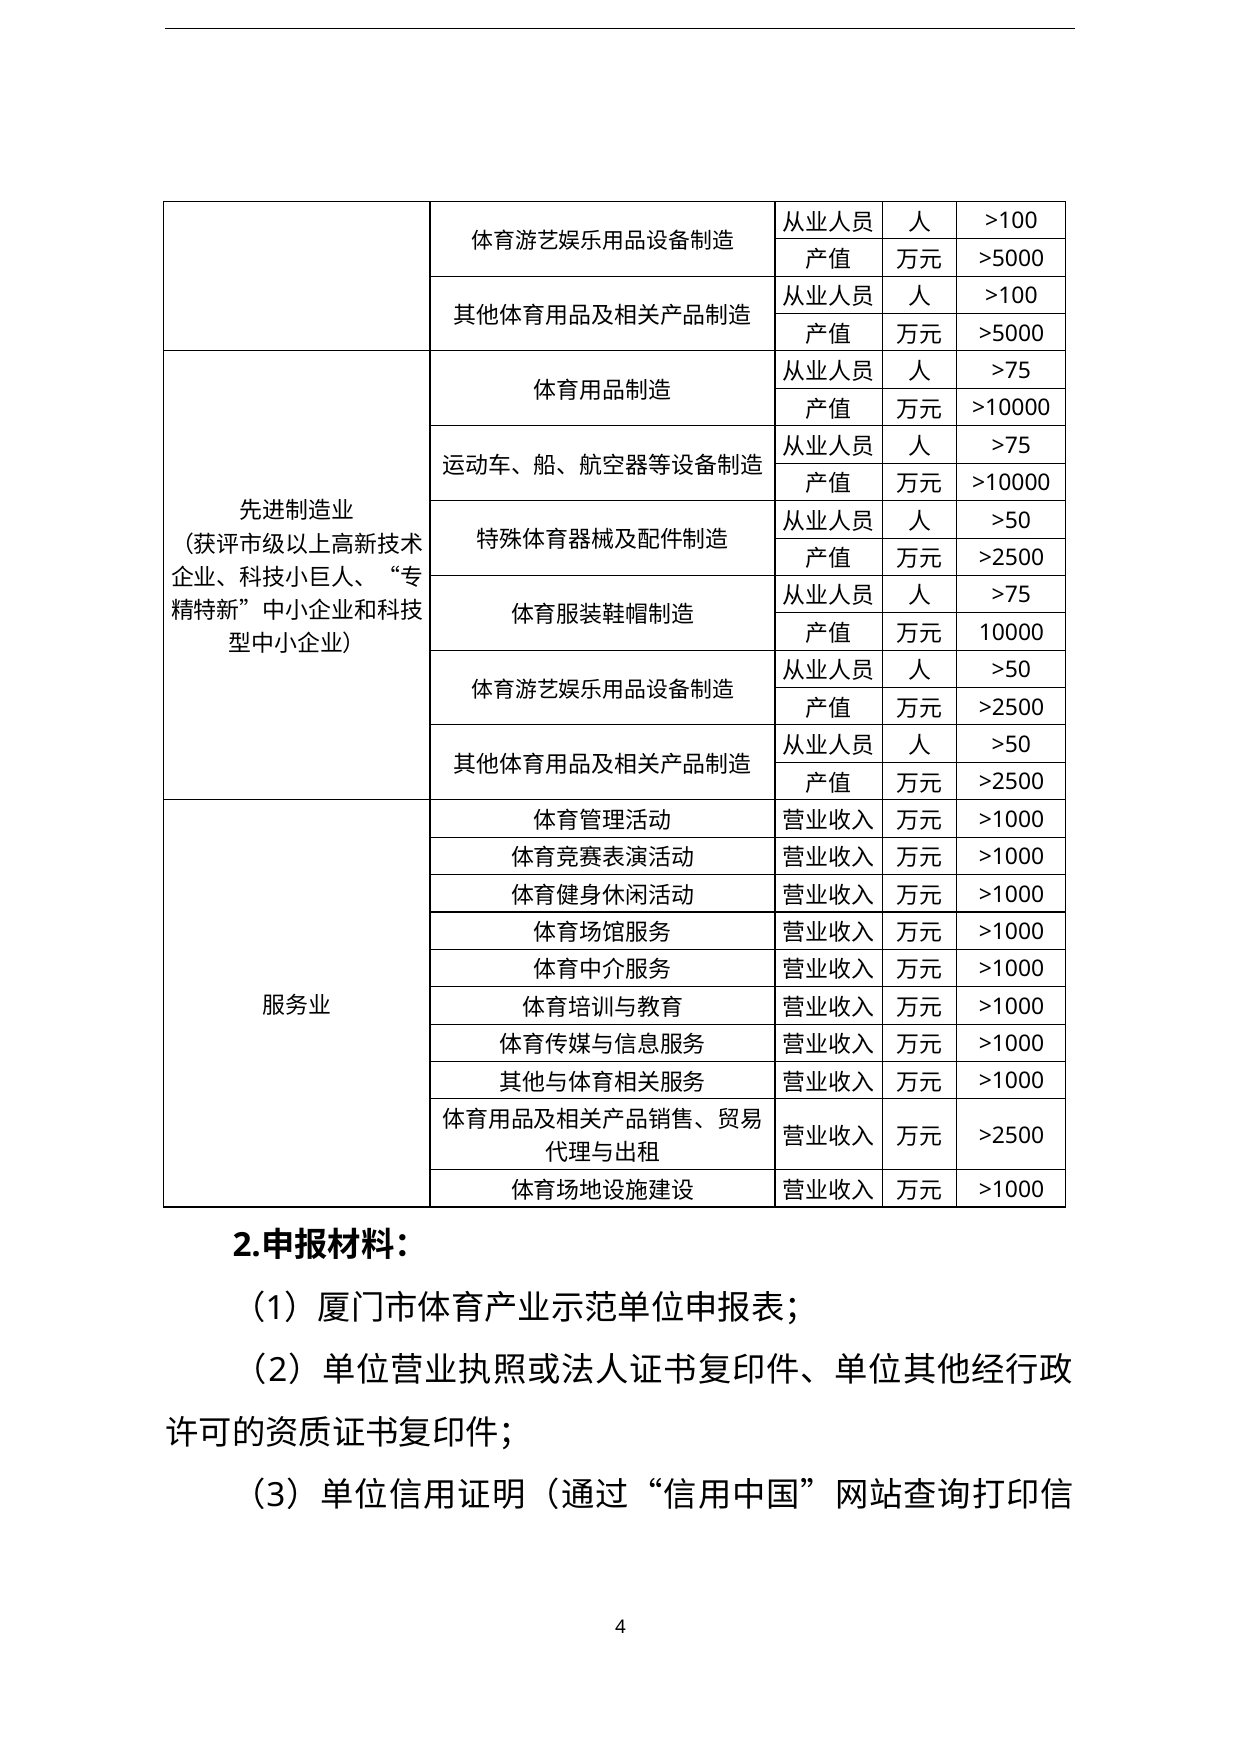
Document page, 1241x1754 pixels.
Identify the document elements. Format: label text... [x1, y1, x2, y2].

table_cell 营业收入 [776, 1170, 882, 1206]
table_cell 人 [883, 501, 956, 537]
table_cell >1000 [957, 875, 1065, 911]
table_cell 产值 [776, 539, 882, 575]
table_cell 体育用品制造 [431, 351, 774, 425]
table_cell 万元 [883, 1170, 956, 1206]
table_cell 体育游艺娱乐用品设备制造 [431, 651, 774, 724]
table_cell 人 [883, 426, 956, 463]
table_cell 体育游艺娱乐用品设备制造 [431, 202, 774, 276]
table_cell 体育场馆服务 [431, 913, 774, 949]
table_cell 万元 [883, 464, 956, 500]
table_cell 从业人员 [776, 725, 882, 762]
table_cell 产值 [776, 389, 882, 425]
table_cell 人 [883, 351, 956, 388]
table_cell 营业收入 [776, 800, 882, 837]
table_cell 产值 [776, 239, 882, 276]
table_cell >1000 [957, 913, 1065, 949]
table_cell 体育传媒与信息服务 [431, 1025, 774, 1061]
table_cell 体育场地设施建设 [431, 1170, 774, 1206]
table_cell 体育健身休闲活动 [431, 875, 774, 911]
table_cell >1000 [957, 1025, 1065, 1061]
table_cell 从业人员 [776, 426, 882, 463]
table_cell 从业人员 [776, 202, 882, 238]
list 2.申报材料： [165, 1208, 1024, 1269]
table_cell 其他与体育相关服务 [431, 1062, 774, 1098]
table_cell >75 [957, 351, 1065, 388]
table_cell >10000 [957, 464, 1065, 500]
table_cell >5000 [957, 314, 1065, 350]
table_cell >2500 [957, 688, 1065, 724]
table_cell 人 [883, 576, 956, 612]
table_cell >1000 [957, 838, 1065, 874]
table_cell >50 [957, 651, 1065, 687]
table_cell 万元 [883, 389, 956, 425]
table_cell 营业收入 [776, 838, 882, 874]
table_cell >100 [957, 202, 1065, 238]
table_cell 万元 [883, 1099, 956, 1169]
table_cell 万元 [883, 800, 956, 837]
table_cell 先进制造业 （获评市级以上高新技术企业、科技小巨人、“专精特新”中小企业和科技型中小企业） [164, 351, 429, 799]
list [165, 1457, 1075, 1519]
table_cell 产值 [776, 314, 882, 350]
table_cell 营业收入 [776, 1099, 882, 1169]
table_cell 从业人员 [776, 576, 882, 612]
table_cell 万元 [883, 613, 956, 649]
table_cell 万元 [883, 1025, 956, 1061]
table_cell 体育培训与教育 [431, 987, 774, 1023]
table_cell 人 [883, 202, 956, 238]
table_cell >2500 [957, 539, 1065, 575]
table_cell 运动车、船、航空器等设备制造 [431, 426, 774, 500]
table_cell >1000 [957, 1062, 1065, 1098]
table_cell 体育管理活动 [431, 800, 774, 837]
table_cell >75 [957, 576, 1065, 612]
table_cell 服务业 [164, 800, 429, 1206]
table_cell 营业收入 [776, 1025, 882, 1061]
table_cell 万元 [883, 239, 956, 276]
table_cell 产值 [776, 613, 882, 649]
table_cell >50 [957, 725, 1065, 762]
table_cell 体育竞赛表演活动 [431, 838, 774, 874]
table_cell 人 [883, 277, 956, 313]
table_cell 万元 [883, 688, 956, 724]
table_cell >1000 [957, 950, 1065, 986]
table_cell 从业人员 [776, 277, 882, 313]
table_cell >5000 [957, 239, 1065, 276]
table_cell 万元 [883, 987, 956, 1023]
table_cell 产值 [776, 763, 882, 799]
list （1）厦门市体育产业示范单位申报表； （2）单位营业执照或法人证书复印件、单位其他经行政许可的资质证书复印件； [165, 1269, 1075, 1457]
table_cell 万元 [883, 539, 956, 575]
table_cell 万元 [883, 913, 956, 949]
table_cell >2500 [957, 763, 1065, 799]
table_cell 万元 [883, 314, 956, 350]
table_cell >2500 [957, 1099, 1065, 1169]
table_cell 从业人员 [776, 651, 882, 687]
table_cell 从业人员 [776, 351, 882, 388]
table_cell 体育用品及相关产品销售、贸易代理与出租 [431, 1099, 774, 1169]
table_cell >10000 [957, 389, 1065, 425]
table_cell >75 [957, 426, 1065, 463]
table_cell 万元 [883, 1062, 956, 1098]
table_cell 营业收入 [776, 875, 882, 911]
table_cell 10000 [957, 613, 1065, 649]
table_cell 营业收入 [776, 913, 882, 949]
table_cell 人 [883, 651, 956, 687]
table_cell 营业收入 [776, 950, 882, 986]
table_cell 特殊体育器械及配件制造 [431, 501, 774, 575]
table_cell 体育中介服务 [431, 950, 774, 986]
table_cell 万元 [883, 950, 956, 986]
table_cell 从业人员 [776, 501, 882, 537]
table_cell 其他体育用品及相关产品制造 [431, 277, 774, 350]
table_cell 营业收入 [776, 987, 882, 1023]
table_cell 体育服装鞋帽制造 [431, 576, 774, 649]
table_cell 营业收入 [776, 1062, 882, 1098]
table_cell 万元 [883, 875, 956, 911]
table_cell >50 [957, 501, 1065, 537]
table_cell 万元 [883, 763, 956, 799]
table_cell >1000 [957, 1170, 1065, 1206]
table_cell 万元 [883, 838, 956, 874]
table_cell 人 [883, 725, 956, 762]
table_cell >1000 [957, 987, 1065, 1023]
table_cell 其他体育用品及相关产品制造 [431, 725, 774, 799]
table_cell 产值 [776, 464, 882, 500]
table_cell >100 [957, 277, 1065, 313]
table_cell >1000 [957, 800, 1065, 837]
table_cell 产值 [776, 688, 882, 724]
